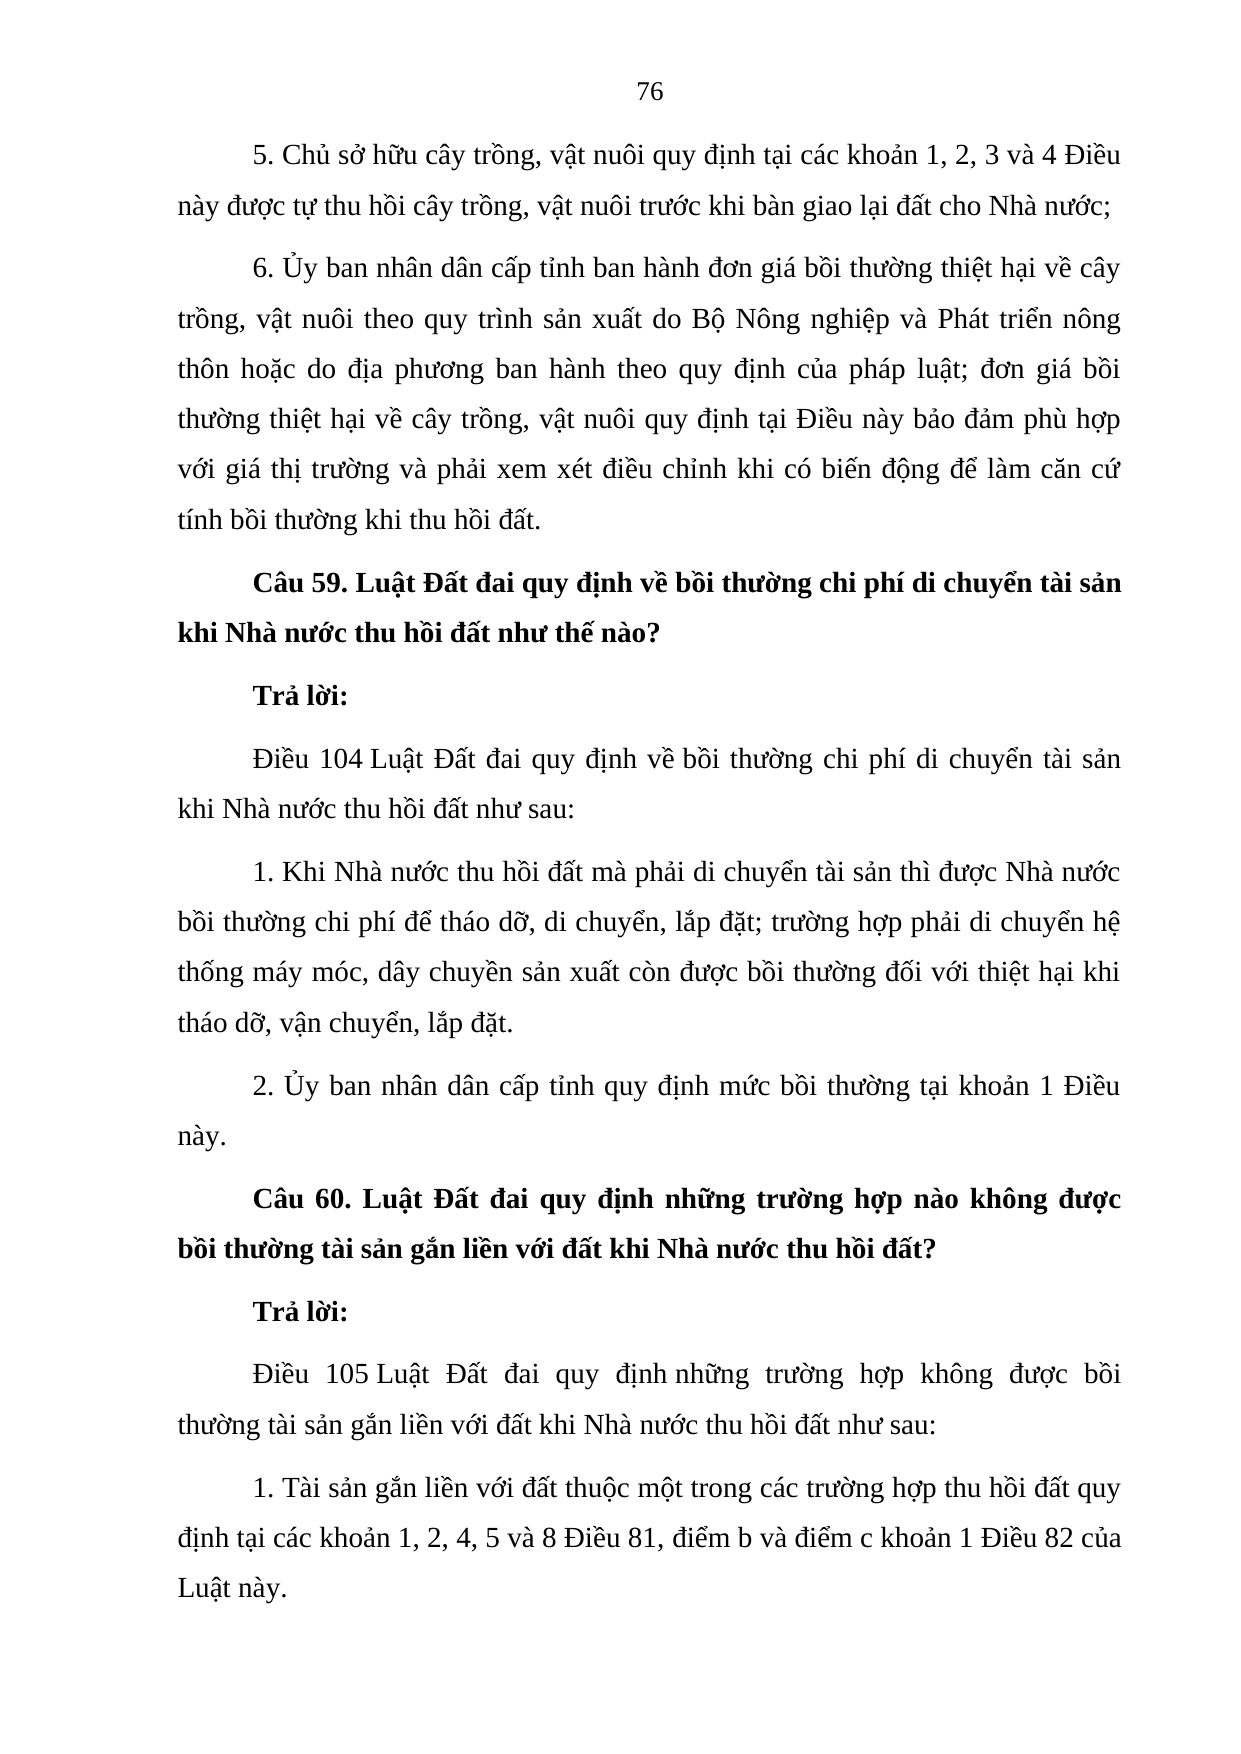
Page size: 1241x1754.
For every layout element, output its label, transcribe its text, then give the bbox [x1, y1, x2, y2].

text Trả lời: [177, 1294, 1122, 1327]
text Câu 60. Luật Đất đai quy định những trường hợp nào không được bồi thường tài sản gắn liền với đất khi Nhà nước thu hồi đất? [177, 1181, 1122, 1264]
text 1. Khi Nhà nước thu hồi đất mà phải di chuyển tài sản thì được Nhà nước bồi thường chi phí để tháo dỡ, di chuyển, lắp đặt; trường hợp phải di chuyển hệ thống máy móc, dây chuyền sản xuất còn được bồi thường đối với thiệt hại khi tháo dỡ, vận chuyển, lắp đặt. [177, 854, 1122, 1038]
text 6. Ủy ban nhân dân cấp tỉnh ban hành đơn giá bồi thường thiệt hại về cây trồng, vật nuôi theo quy trình sản xuất do Bộ Nông nghiệp và Phát triển nông thôn hoặc do địa phương ban hành theo quy định của pháp luật; đơn giá bồi thường thiệt hại về cây trồng, vật nuôi quy định tại Điều này bảo đảm phù hợp với giá thị trường và phải xem xét điều chỉnh khi có biến động để làm căn cứ tính bồi thường khi thu hồi đất. [177, 250, 1122, 536]
text 2. Ủy ban nhân dân cấp tỉnh quy định mức bồi thường tại khoản 1 Điều này. [177, 1068, 1122, 1151]
text Điều 105 Luật Đất đai quy định những trường hợp không được bồi thường tài sản gắn liền với đất khi Nhà nước thu hồi đất như sau: [177, 1357, 1122, 1441]
text 1. Tài sản gắn liền với đất thuộc một trong các trường hợp thu hồi đất quy định tại các khoản 1, 2, 4, 5 và 8 Điều 81, điểm b và điểm c khoản 1 Điều 82 của Luật này. [177, 1470, 1122, 1604]
text Điều 104 Luật Đất đai quy định về bồi thường chi phí di chuyển tài sản khi Nhà nước thu hồi đất như sau: [177, 741, 1122, 824]
text Trả lời: [177, 678, 1122, 711]
text Câu 59. Luật Đất đai quy định về bồi thường chi phí di chuyển tài sản khi Nhà nước thu hồi đất như thế nào? [177, 565, 1122, 649]
text 5. Chủ sở hữu cây trồng, vật nuôi quy định tại các khoản 1, 2, 3 và 4 Điều này được tự thu hồi cây trồng, vật nuôi trước khi bàn giao lại đất cho Nhà nước; [177, 137, 1122, 221]
